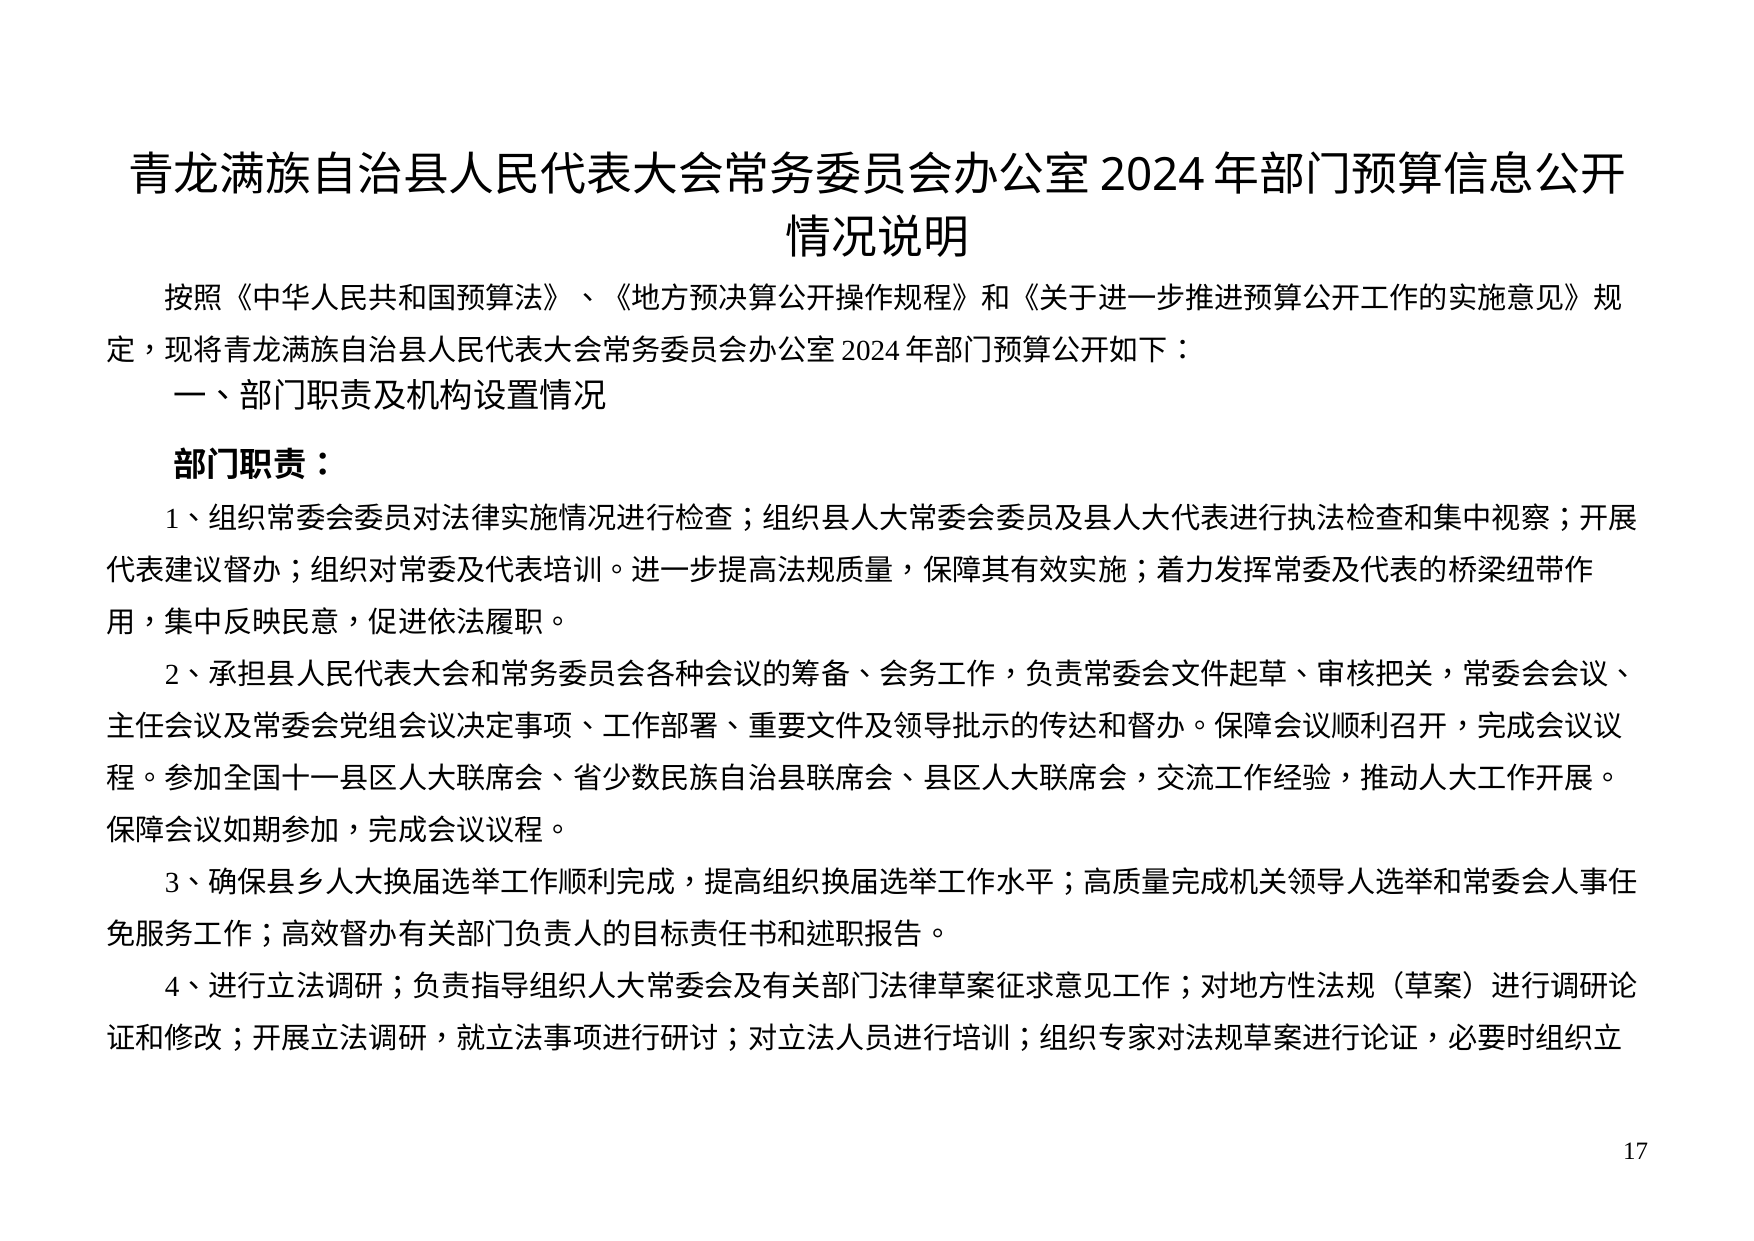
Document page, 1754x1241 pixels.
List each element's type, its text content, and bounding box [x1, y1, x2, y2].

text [106, 955, 1648, 1059]
text 部门职责： [106, 441, 1648, 486]
text 青龙满族自治县人民代表大会常务委员会办公室2024年部门预算信息公开情况说明 [106, 142, 1648, 267]
text 一、部门职责及机构设置情况 [106, 372, 1648, 417]
text 按照《中华人民共和国预算法》、《地方预决算公开操作规程》和《关于进一步推进预算公开工作的实施意见》规定，现将青龙满族自治县人民代表大会常务委员会办公室2024年部门预算公开如下： [106, 267, 1648, 371]
text 3、确保县乡人大换届选举工作顺利完成，提高组织换届选举工作水平；高质量完成机关领导人选举和常委会人事任免服务工作；高效督办有关部门负责人的目标责任书和述职报告。 [106, 851, 1648, 955]
text 1、组织常委会委员对法律实施情况进行检查；组织县人大常委会委员及县人大代表进行执法检查和集中视察；开展代表建议督办；组织对常委及代表培训。进一步提高法规质量，保障其有效实施；着力发挥常委及代表的桥梁纽带作用，集中反映民意，促进依法履职。 [106, 486, 1648, 643]
text 2、承担县人民代表大会和常务委员会各种会议的筹备、会务工作，负责常委会文件起草、审核把关，常委会会议、主任会议及常委会党组会议决定事项、工作部署、重要文件及领导批示的传达和督办。保障会议顺利召开，完成会议议程。参加全国十一县区人大联席会、省少数民族自治县联席会、县区人大联席会，交流工作经验，推动人大工作开展。保障会议如期参加，完成会议议程。 [106, 643, 1648, 851]
